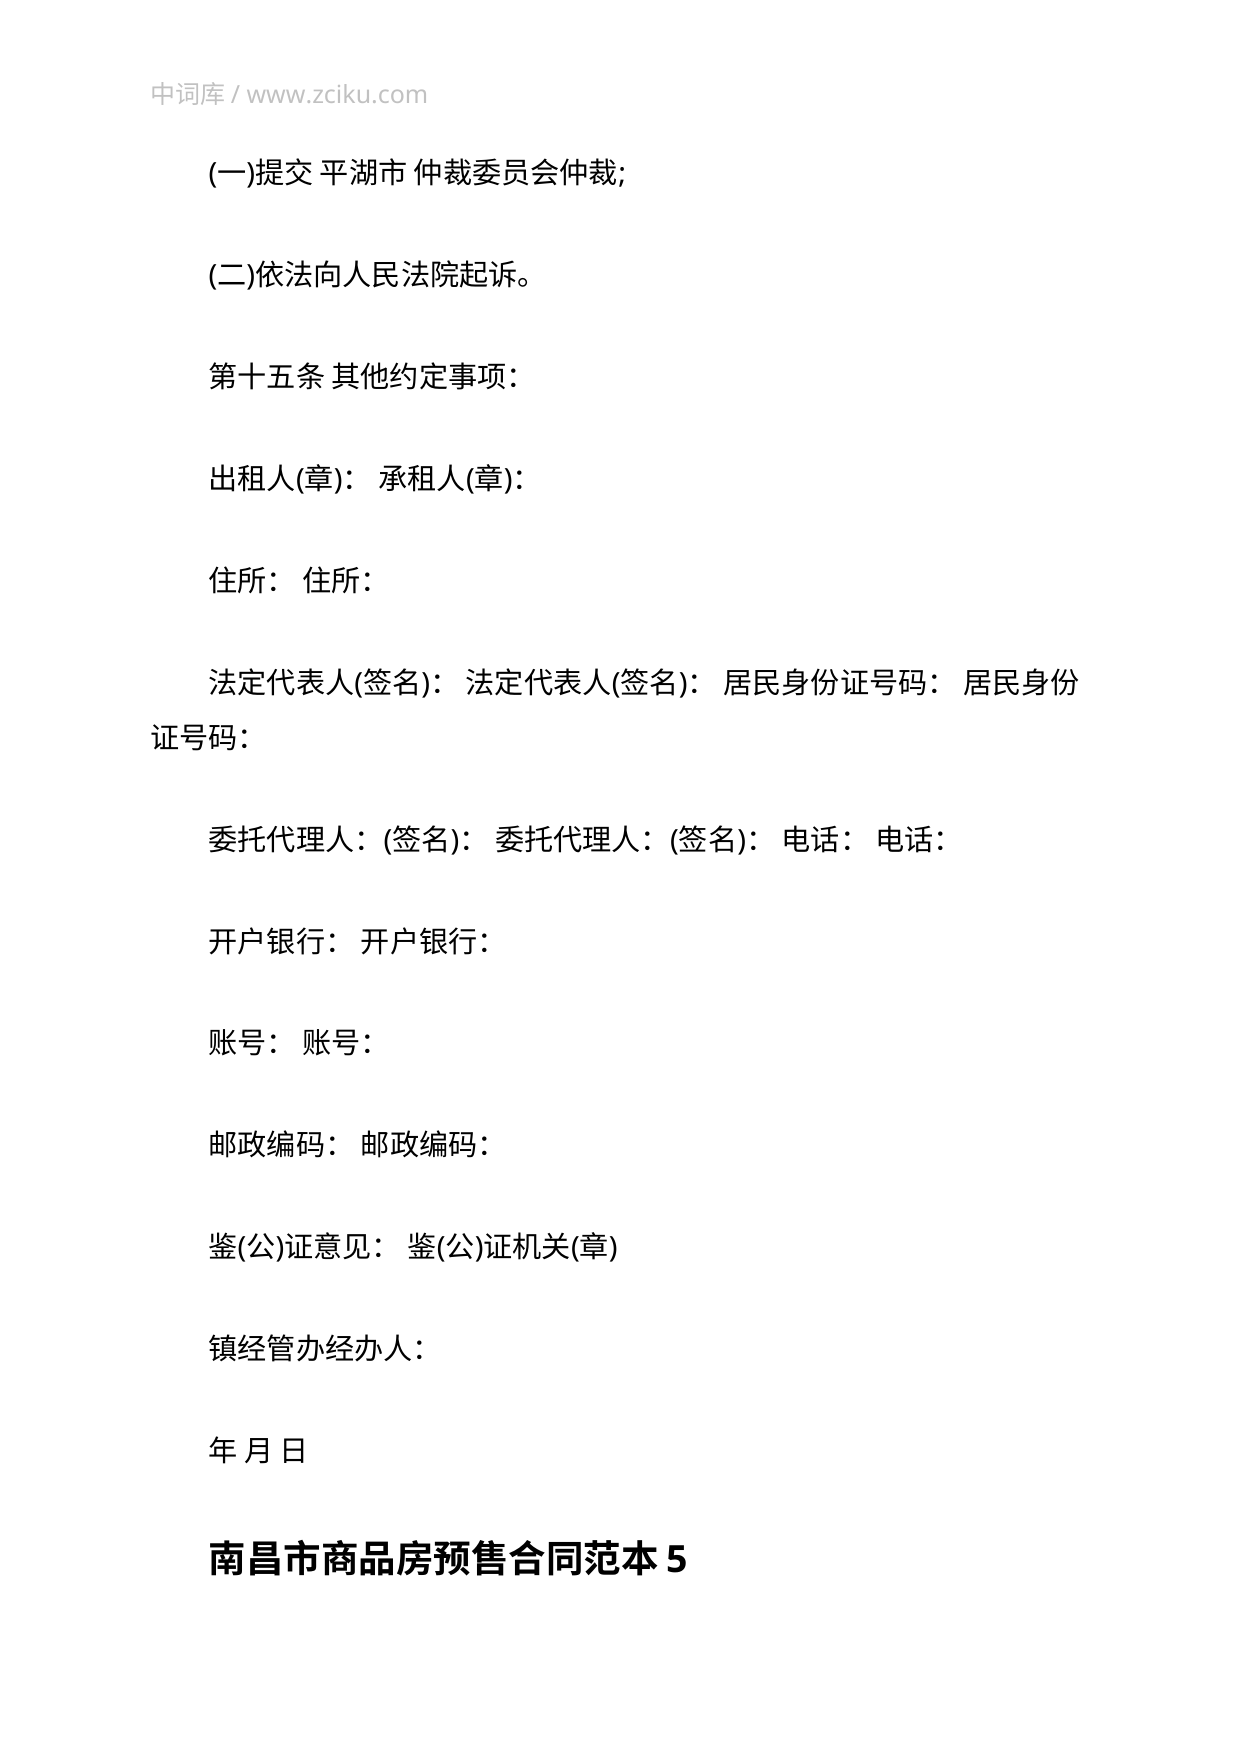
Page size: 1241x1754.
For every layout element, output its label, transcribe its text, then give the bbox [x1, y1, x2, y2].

text 账号： 账号： [150, 1020, 1090, 1062]
text 开户银行： 开户银行： [150, 918, 1090, 961]
text 镇经管办经办人： [150, 1326, 1090, 1368]
text 委托代理人：(签名)： 委托代理人：(签名)： 电话： 电话： [150, 816, 1090, 859]
text (一)提交 平湖市 仲裁委员会仲裁; [150, 150, 1090, 192]
text 住所： 住所： [150, 558, 1090, 600]
text 南昌市商品房预售合同范本5 [150, 1529, 1090, 1583]
text 法定代表人(签名)： 法定代表人(签名)： 居民身份证号码： 居民身份证号码： [150, 659, 1090, 757]
text 出租人(章)： 承租人(章)： [150, 456, 1090, 498]
text 第十五条 其他约定事项： [150, 354, 1090, 396]
text 鉴(公)证意见： 鉴(公)证机关(章) [150, 1223, 1090, 1266]
text 邮政编码： 邮政编码： [150, 1122, 1090, 1164]
text (二)依法向人民法院起诉。 [150, 252, 1090, 294]
text 年 月 日 [150, 1427, 1090, 1469]
